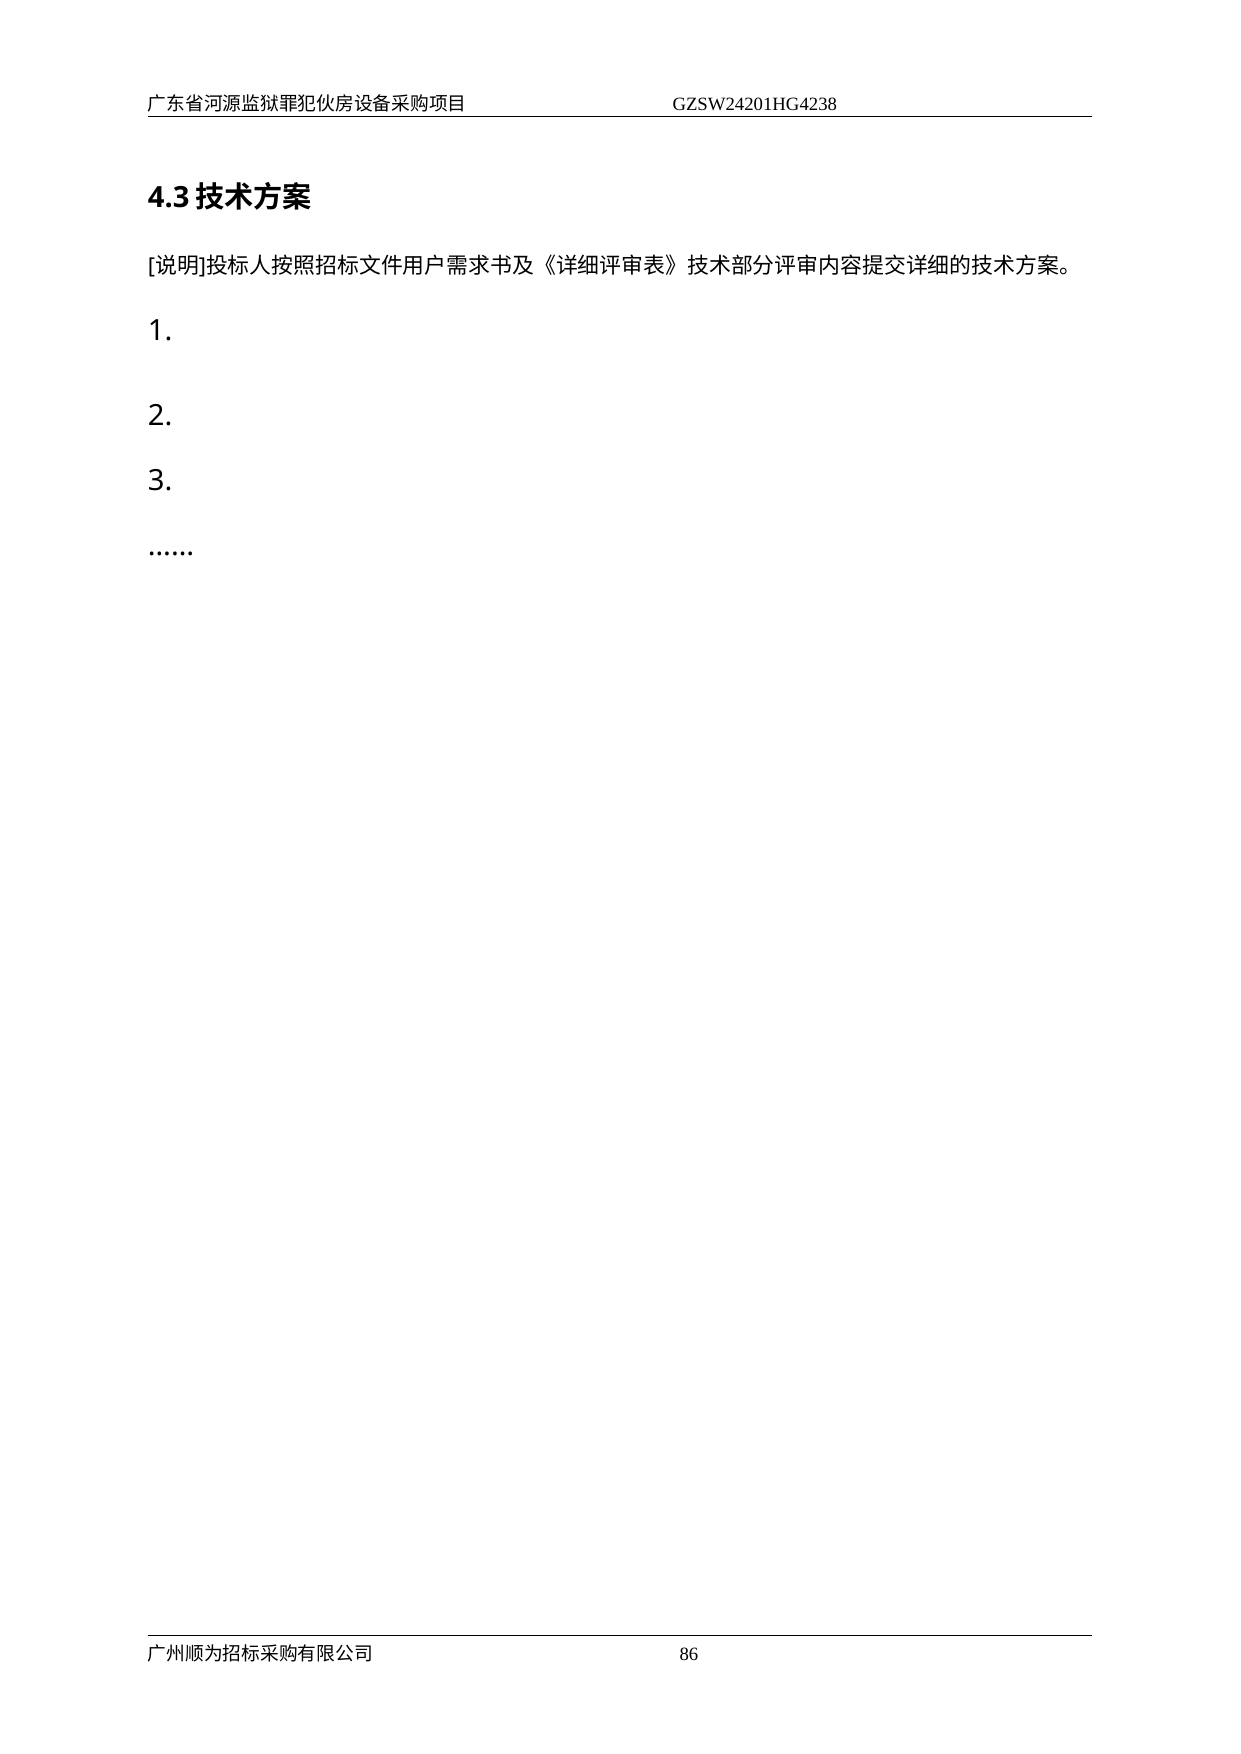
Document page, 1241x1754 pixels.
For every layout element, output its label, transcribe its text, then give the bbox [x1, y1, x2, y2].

text 4.3技术方案 [148, 162, 1092, 227]
text 3. [148, 446, 1092, 511]
text 1. [148, 296, 1092, 361]
text [说明]投标人按照招标文件用户需求书及《详细评审表》技术部分评审内容提交详细的技术方案。 [148, 248, 1092, 281]
text 2. [148, 381, 1092, 446]
text …… [148, 511, 1092, 576]
